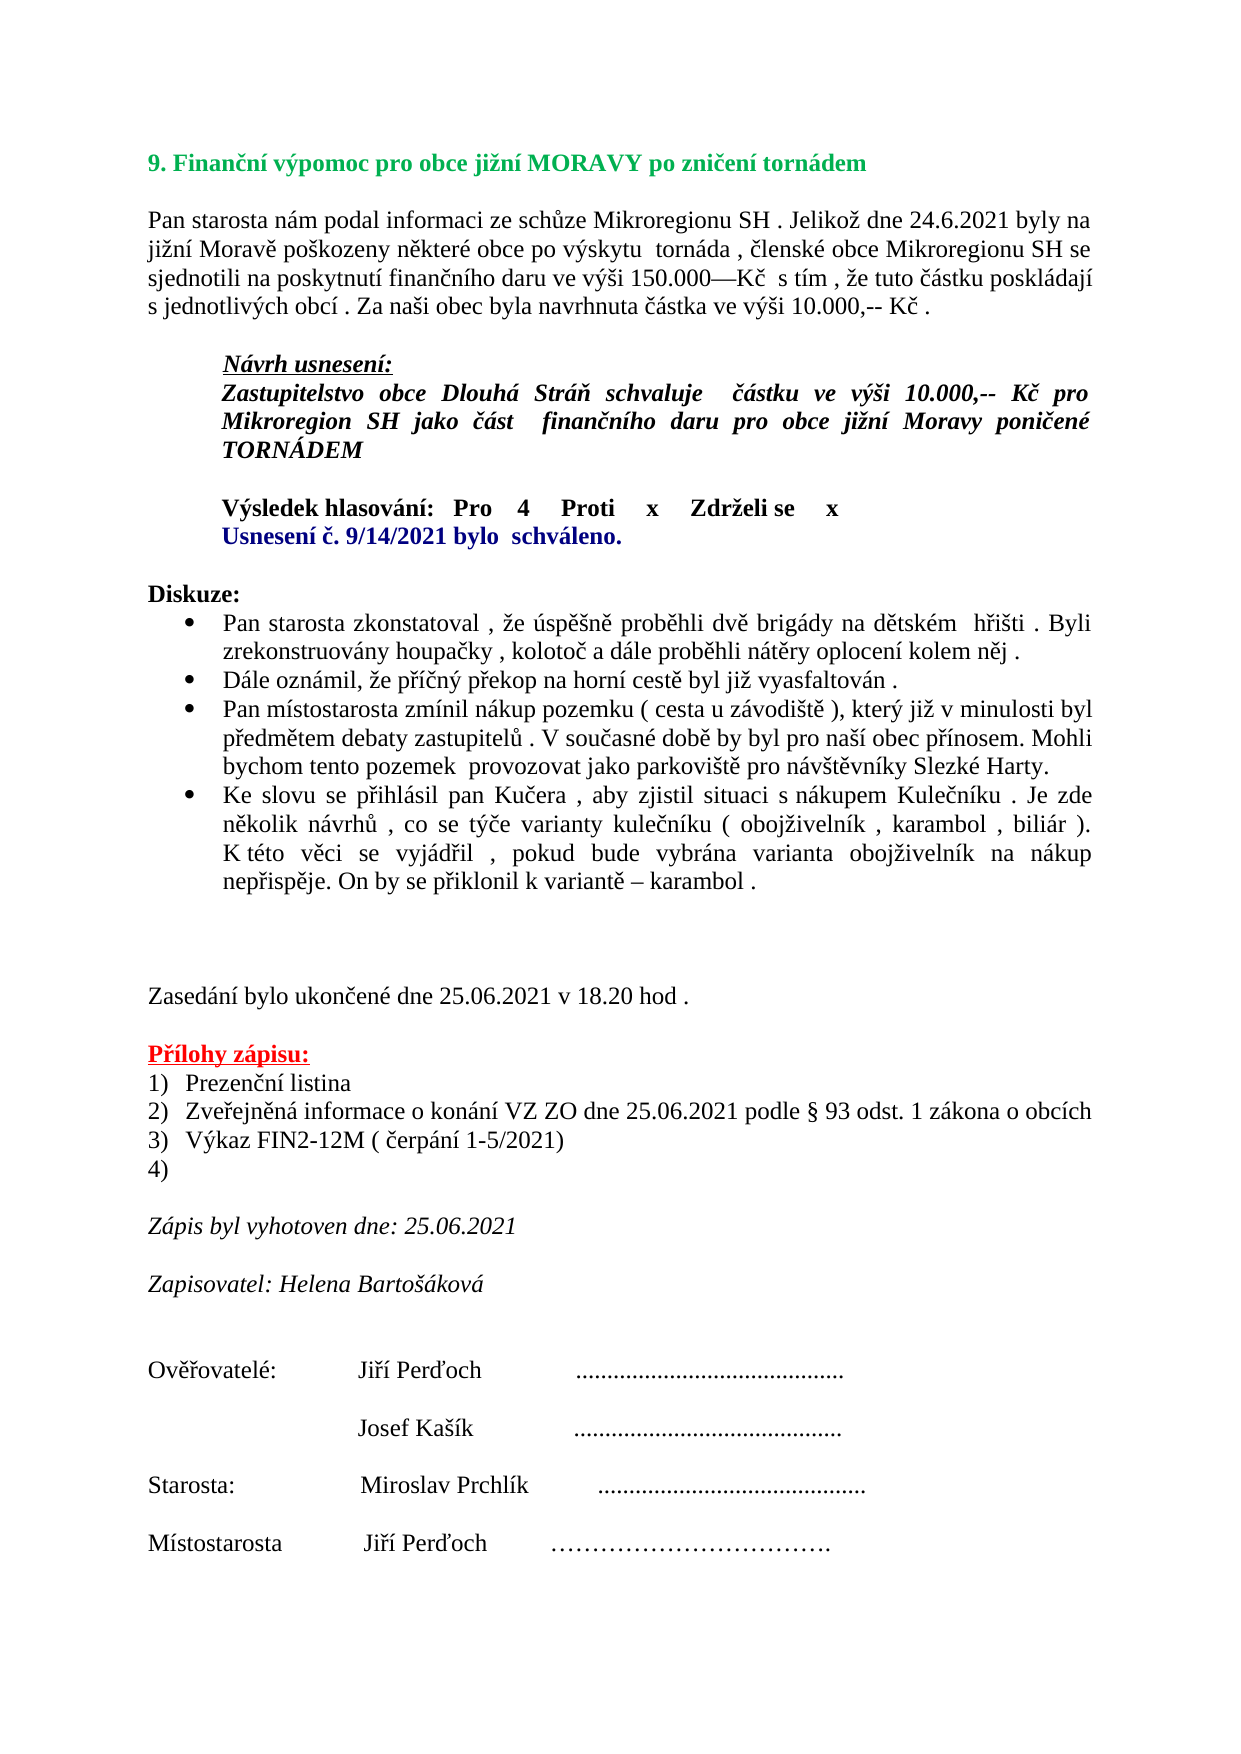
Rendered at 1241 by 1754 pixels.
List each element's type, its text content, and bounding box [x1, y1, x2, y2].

text Zastupitelstvo obce Dlouhá Stráň schvaluje částku ve výši 10.000,-- Kč pro Mikroregion SH jako část finančního daru pro obce jižní Moravy poničené TORNÁDEM [221, 378, 1093, 464]
list Pan starosta zkonstatoval , že úspěšně proběhli dvě brigády na dětském hřišti . Byli zrekonstruovány houpačky , kolotoč a dále proběhli nátěry oplocení kolem něj . [185, 608, 1093, 665]
text 9. Finanční výpomoc pro obce jižní MORAVY po zničení tornádem [148, 148, 1093, 176]
text Výsledek hlasování: Pro 4 Proti x Zdrželi se x [221, 493, 1093, 521]
list Ke slovu se přihlásil pan Kučera , aby zjistil situaci s nákupem Kulečníku . Je zde několik návrhů , co se týče varianty kulečníku ( obojživelník , karambol , biliár ). K této věci se vyjádřil , pokud bude vybrána varianta obojživelník na nákup nepřispěje. On by se přiklonil k variantě – karambol . [185, 780, 1093, 895]
text Starosta: Miroslav Prchlík ........................................... [148, 1470, 1093, 1499]
text Zapisovatel: Helena Bartošáková [148, 1269, 1093, 1298]
text Návrh usnesení: [148, 349, 1093, 378]
text Usnesení č. 9/14/2021 bylo schváleno. [221, 521, 1093, 550]
text Zápis byl vyhotoven dne: 25.06.2021 [148, 1211, 1093, 1240]
list Dále oznámil, že příčný překop na horní cestě byl již vyasfaltován . [185, 665, 1093, 694]
list Prezenční listina [148, 1068, 1093, 1096]
text Přílohy zápisu: [148, 1039, 1093, 1068]
list Zveřejněná informace o konání VZ ZO dne 25.06.2021 podle § 93 odst. 1 zákona o obcích [148, 1096, 1093, 1125]
list Výkaz FIN2-12M ( čerpání 1-5/2021) [148, 1125, 1093, 1154]
text Místostarosta Jiří Perďoch ……………………………. [148, 1528, 1093, 1556]
text Pan starosta nám podal informaci ze schůze Mikroregionu SH . Jelikož dne 24.6.2021 byly na jižní Moravě poškozeny některé obce po výskytu tornáda , členské obce Mikroregionu SH se sjednotili na poskytnutí finančního daru ve výši 150.000—Kč s tím , že tuto částku poskládají s jednotlivých obcí . Za naši obec byla navrhnuta částka ve výši 10.000,-- Kč . [148, 205, 1093, 320]
text Diskuze: [148, 579, 1093, 608]
text Zasedání bylo ukončené dne 25.06.2021 v 18.20 hod . [148, 981, 1093, 1010]
text Josef Kašík ........................................... [295, 1413, 1093, 1441]
list Pan místostarosta zmínil nákup pozemku ( cesta u závodiště ), který již v minulosti byl předmětem debaty zastupitelů . V současné době by byl pro naší obec přínosem. Mohli bychom tento pozemek provozovat jako parkoviště pro návštěvníky Slezké Harty. [185, 694, 1093, 780]
text Ověřovatelé: Jiří Perďoch ........................................... [148, 1355, 1093, 1384]
